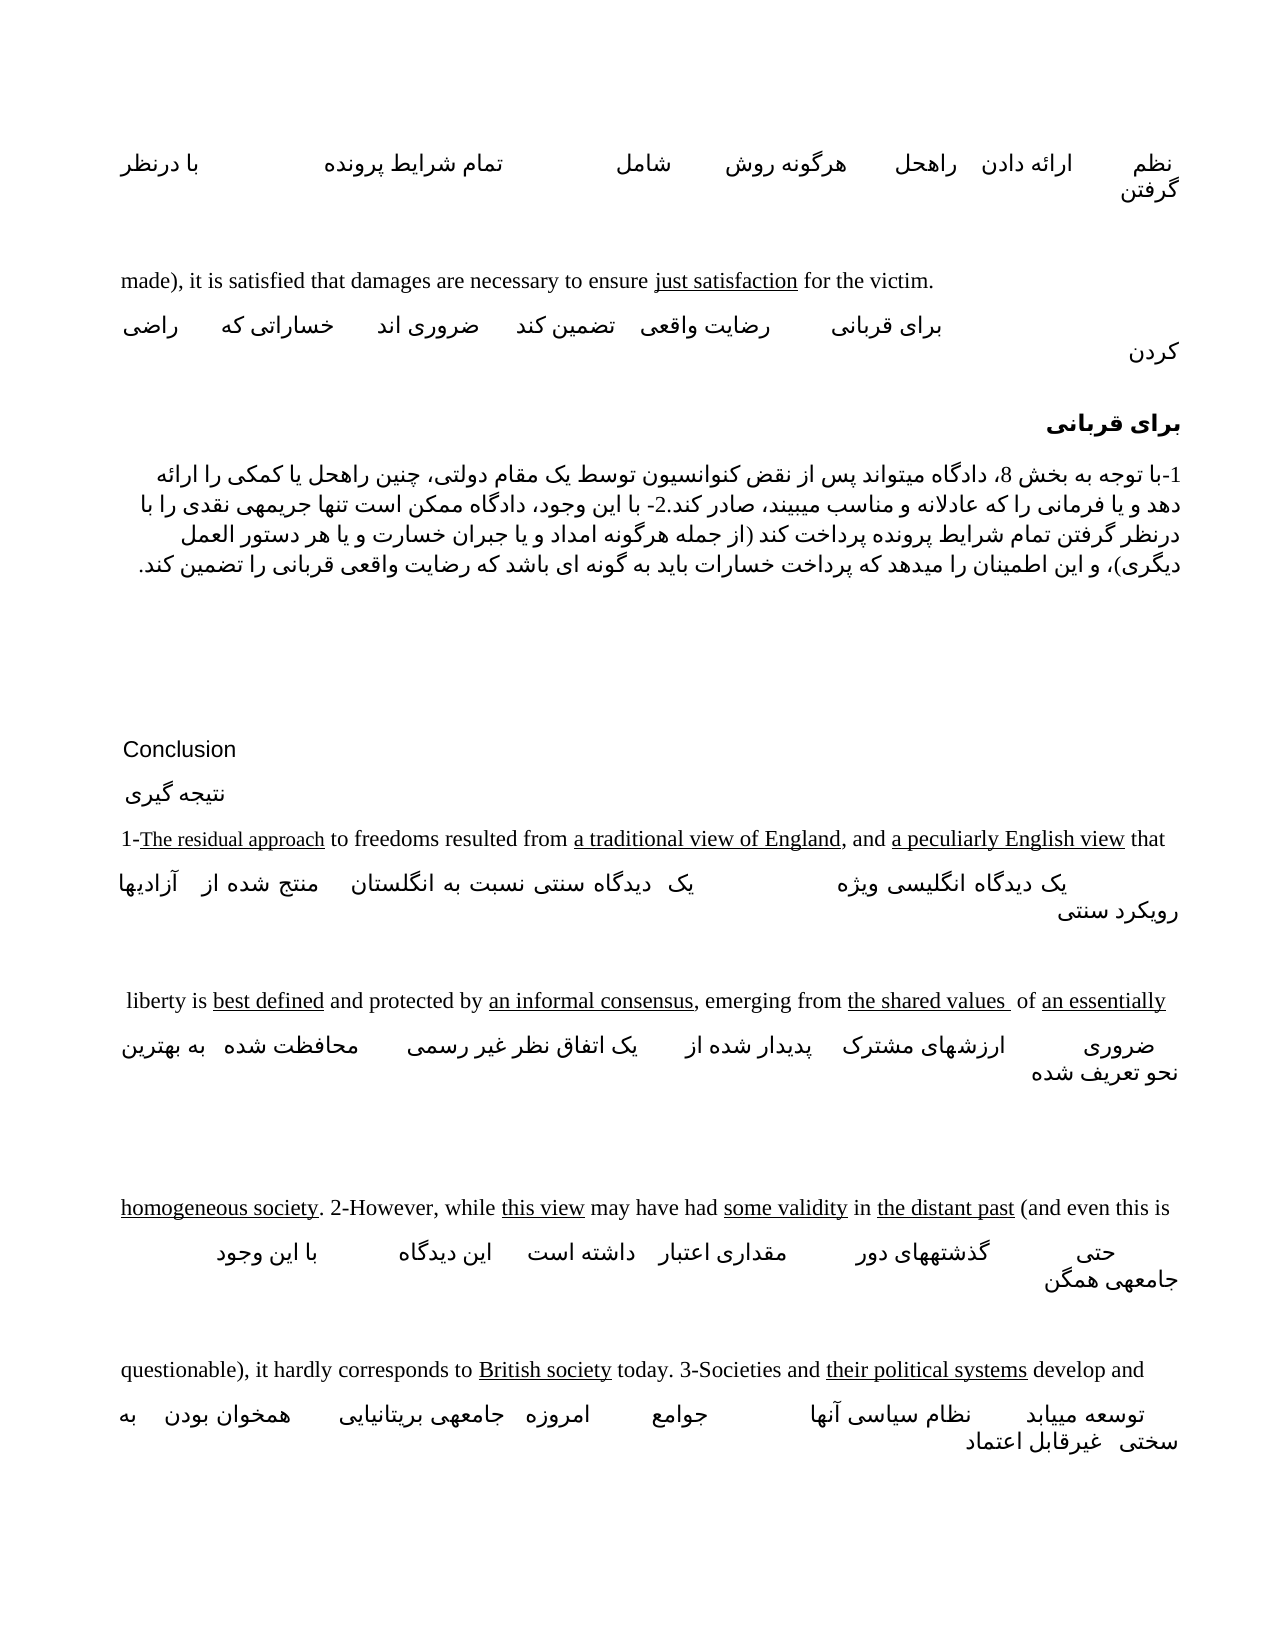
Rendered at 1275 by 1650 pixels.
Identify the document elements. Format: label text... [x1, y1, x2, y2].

text made), it is satisfied that damages are necessary to ensure just satisfaction for the victim. [121, 267, 1181, 293]
text نتیجه گیری [118, 763, 1177, 806]
text liberty is best defined and protected by an informal consensus, emerging from the shared values of an essentially [121, 987, 1181, 1013]
text 1-با توجه به بخش 8، دادگاه میتواند پس از نقض کنوانسیون توسط یک مقام دولتی، چنین راهحل یا کمکی را ارائه دهد و یا فرمانی را که عادلانه و مناسب میبیند، صادر کند.2- با این وجود، دادگاه ممکن است تنها جریمهی نقدی را با درنظر گرفتن تمام شرایط پرونده پرداخت کند (از جمله هرگونه امداد و یا جبران خسارت و یا هر دستور العمل دیگری)، و این اطمینان را میدهد که پرداخت خسارات باید به گونه ای باشد که رضایت واقعی قربانی را تضمین کند. [118, 461, 1181, 578]
text نظم ارائه دادن راهحل هرگونه روش شامل تمام شرایط پرونده با درنظر گرفتن [118, 150, 1179, 203]
text یک دیدگاه انگلیسی ویژه یک دیدگاه سنتی نسبت به انگلستان منتج شده از آزادیها رویکرد سنتی [118, 870, 1179, 923]
text حتی گذشتههای دور مقداری اعتبار داشته است این دیدگاه با این وجود جامعهی همگن [118, 1239, 1179, 1292]
text homogeneous society. 2-However, while this view may have had some validity in the distant past (and even this is [121, 1194, 1181, 1221]
text questionable), it hardly corresponds to British society today. 3-Societies and their political systems develop and [121, 1356, 1181, 1383]
text برای قربانی رضایت واقعی تضمین کند ضروری اند خساراتی که راضی کردن [118, 312, 1179, 365]
text ضروری ارزشهای مشترک پدیدار شده از یک اتفاق نظر غیر رسمی محافظت شده به بهترین نحو تعریف شده [118, 1032, 1179, 1085]
text 1-The residual approach to freedoms resulted from a traditional view of England, and a peculiarly English view that [121, 825, 1181, 851]
text برای قربانی [118, 410, 1181, 436]
text Conclusion [123, 719, 1181, 763]
text توسعه مییابد نظام سیاسی آنها جوامع امروزه جامعهی بریتانیایی همخوان بودن به سختی غیرقابل اعتماد [118, 1401, 1179, 1454]
